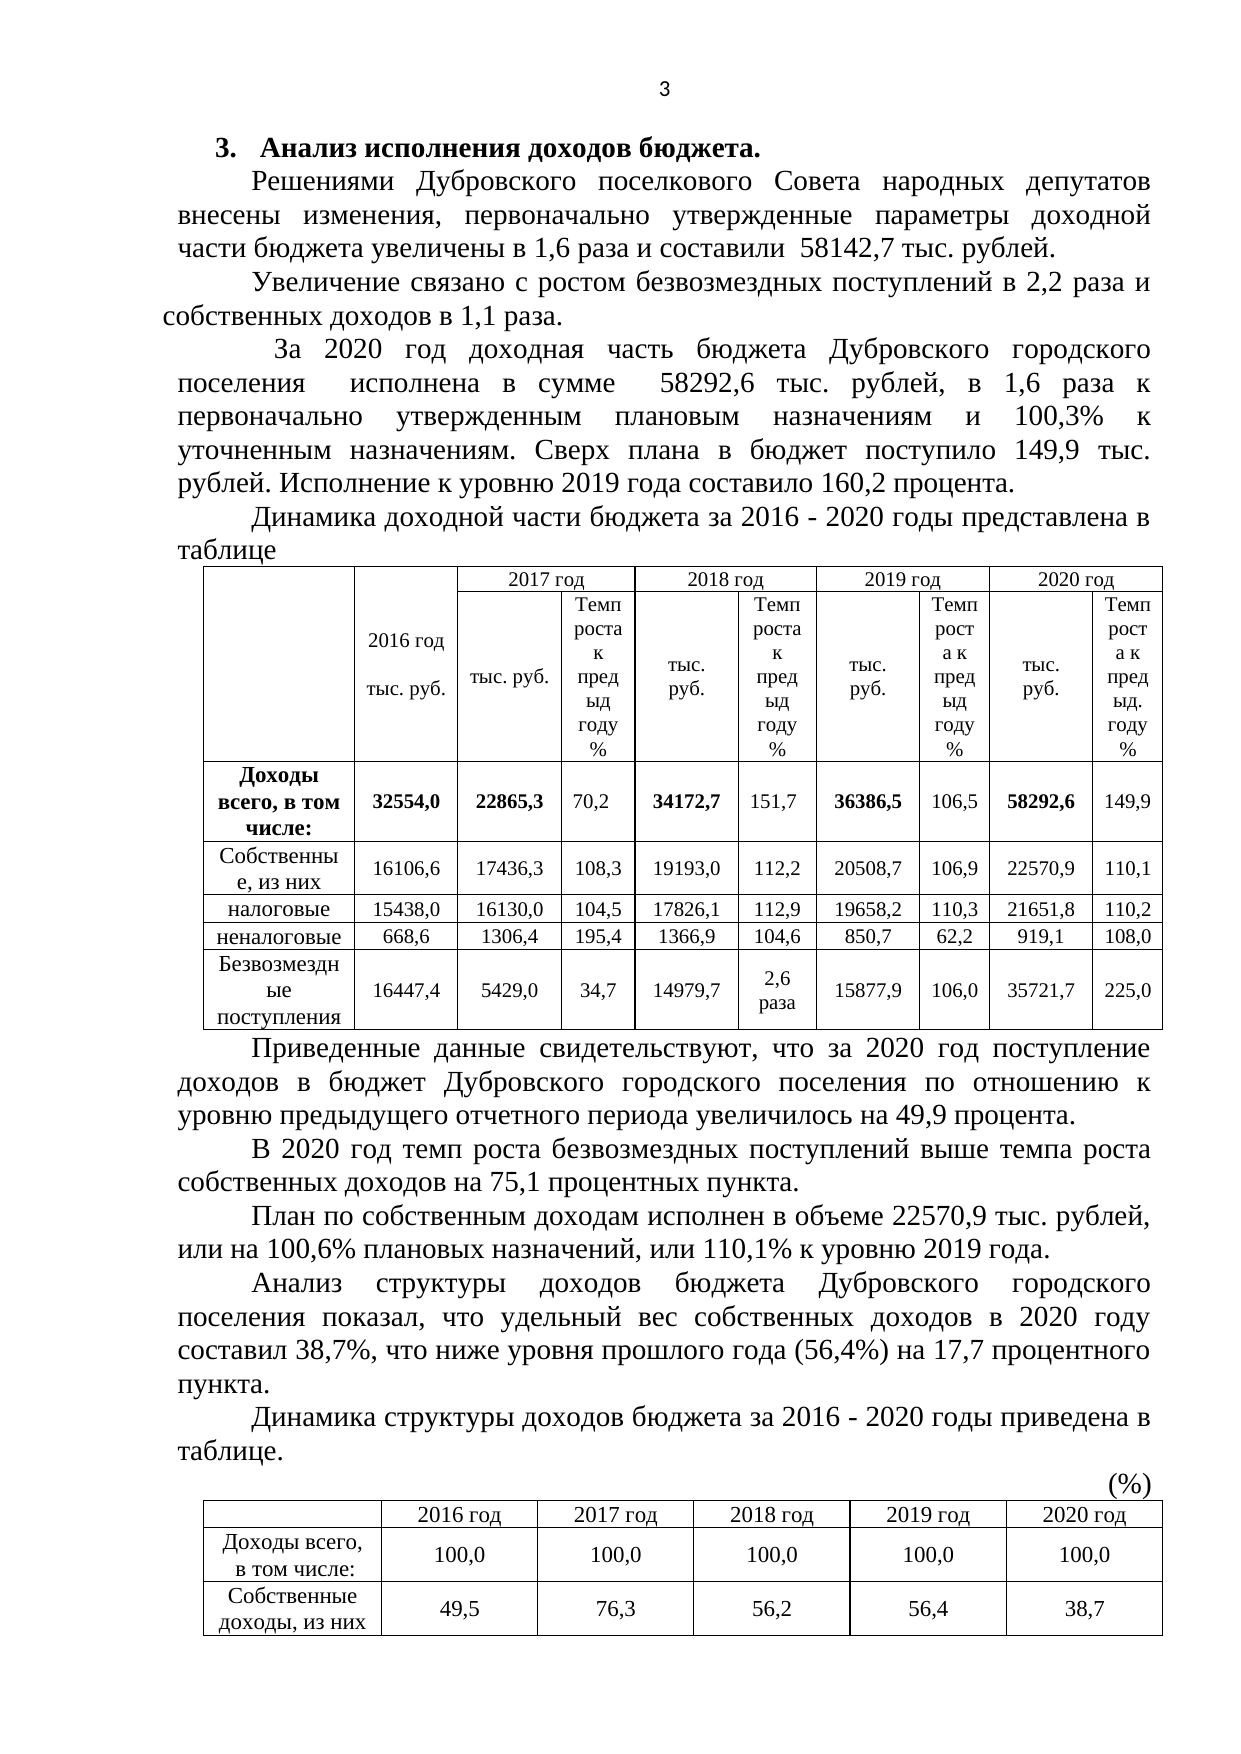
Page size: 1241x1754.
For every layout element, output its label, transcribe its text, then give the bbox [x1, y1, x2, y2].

table_cell 112,9 [739, 895, 816, 922]
table_cell 104,6 [739, 923, 816, 949]
table_cell тыс. руб. [990, 592, 1092, 761]
text Динамика доходной части бюджета за 2016 - 2020 годы представлена в таблице [177, 499, 1152, 566]
table_cell 22865,3 [458, 762, 561, 841]
table_cell 19658,2 [817, 895, 919, 922]
table_cell тыс. руб. [636, 592, 738, 761]
table_cell 112,2 [739, 842, 816, 894]
table_cell налоговые [204, 895, 354, 922]
table_cell 100,0 [694, 1528, 849, 1581]
table_cell 850,7 [817, 923, 919, 949]
table_cell 22570,9 [990, 842, 1092, 894]
table_cell 21651,8 [990, 895, 1092, 922]
table_cell 34,7 [562, 950, 634, 1029]
table_cell 35721,7 [990, 950, 1092, 1029]
table_cell 106,9 [920, 842, 989, 894]
table_cell 106,0 [920, 950, 989, 1029]
table_cell 70,2 [562, 762, 634, 841]
table_cell 17436,3 [458, 842, 561, 894]
table_cell 110,2 [1093, 895, 1162, 922]
table_header [204, 1501, 381, 1527]
text В 2020 год темп роста безвозмездных поступлений выше темпа роста собственных доходов на 75,1 процентных пункта. [177, 1131, 1152, 1198]
table_cell 100,0 [382, 1528, 537, 1581]
table_cell 668,6 [355, 923, 457, 949]
table_cell тыс. руб. [817, 592, 919, 761]
list Анализ исполнения доходов бюджета. [215, 130, 1152, 163]
table_cell 195,4 [562, 923, 634, 949]
table_cell 108,0 [1093, 923, 1162, 949]
table_cell 17826,1 [636, 895, 738, 922]
text (%) [215, 1466, 1152, 1500]
table_header [204, 567, 354, 761]
table_cell 108,3 [562, 842, 634, 894]
table_cell 1306,4 [458, 923, 561, 949]
table_cell 58292,6 [990, 762, 1092, 841]
table_cell 110,1 [1093, 842, 1162, 894]
table_cell Собственные, из них [204, 842, 354, 894]
table_cell тыс. руб. [458, 592, 561, 761]
table_cell Темп роста к предыд году % [739, 592, 816, 761]
table_cell 36386,5 [817, 762, 919, 841]
table_cell 919,1 [990, 923, 1092, 949]
table_header 2018 год [694, 1501, 849, 1527]
table_cell 15438,0 [355, 895, 457, 922]
text Увеличение связано с ростом безвозмездных поступлений в 2,2 раза и собственных доходов в 1,1 раза. [162, 264, 1152, 331]
table_cell 110,3 [920, 895, 989, 922]
table_header 2017 год [538, 1501, 693, 1527]
table_cell Темп роста к предыд году % [562, 592, 634, 761]
table_cell 100,0 [538, 1528, 693, 1581]
table_cell Темп роста к предыд. году % [1093, 592, 1162, 761]
table_cell 2,6 раза [739, 950, 816, 1029]
table_cell 5429,0 [458, 950, 561, 1029]
text Приведенные данные свидетельствуют, что за 2020 год поступление доходов в бюджет Дубровского городского поселения по отношению к уровню предыдущего отчетного периода увеличилось на 49,9 процента. [177, 1030, 1152, 1131]
table_cell Доходы всего, в том числе: [204, 762, 354, 841]
table_cell 34172,7 [636, 762, 738, 841]
table_cell 151,7 [739, 762, 816, 841]
text План по собственным доходам исполнен в объеме 22570,9 тыс. рублей, или на 100,6% плановых назначений, или 110,1% к уровню 2019 года. [177, 1198, 1152, 1265]
table_cell 1366,9 [636, 923, 738, 949]
table_cell 19193,0 [636, 842, 738, 894]
table_header 2020 год [1007, 1501, 1162, 1527]
table_header 2016 год тыс. руб. [355, 567, 457, 761]
table_cell 16130,0 [458, 895, 561, 922]
table_header 2019 год [851, 1501, 1006, 1527]
table_cell Собственные доходы, из них [204, 1582, 381, 1635]
table_header 2019 год [817, 567, 989, 591]
table_cell 106,5 [920, 762, 989, 841]
table_cell 32554,0 [355, 762, 457, 841]
table_header 2018 год [636, 567, 816, 591]
table_cell 20508,7 [817, 842, 919, 894]
table_cell 62,2 [920, 923, 989, 949]
table_cell Темп роста к предыд году % [920, 592, 989, 761]
table_cell 49,5 [382, 1582, 537, 1635]
text Динамика структуры доходов бюджета за 2016 - 2020 годы приведена в таблице. [177, 1399, 1152, 1466]
table_cell 56,4 [851, 1582, 1006, 1635]
table_cell 104,5 [562, 895, 634, 922]
table_cell 100,0 [851, 1528, 1006, 1581]
table_cell 14979,7 [636, 950, 738, 1029]
text Анализ структуры доходов бюджета Дубровского городского поселения показал, что удельный вес собственных доходов в 2020 году составил 38,7%, что ниже уровня прошлого года (56,4%) на 17,7 процентного пункта. [177, 1265, 1152, 1399]
table_header 2016 год [382, 1501, 537, 1527]
table_cell Доходы всего, в том числе: [204, 1528, 381, 1581]
table_cell 16106,6 [355, 842, 457, 894]
table_cell неналоговые [204, 923, 354, 949]
table_cell 76,3 [538, 1582, 693, 1635]
table_cell 38,7 [1007, 1582, 1162, 1635]
table_cell Безвозмездные поступления [204, 950, 354, 1029]
table_cell 15877,9 [817, 950, 919, 1029]
table_cell 225,0 [1093, 950, 1162, 1029]
table_header 2017 год [458, 567, 634, 591]
table_cell 56,2 [694, 1582, 849, 1635]
table_header 2020 год [990, 567, 1162, 591]
text Решениями Дубровского поселкового Совета народных депутатов внесены изменения, первоначально утвержденные параметры доходной части бюджета увеличены в 1,6 раза и составили 58142,7 тыс. рублей. [177, 163, 1152, 264]
table_cell 100,0 [1007, 1528, 1162, 1581]
text За 2020 год доходная часть бюджета Дубровского городского поселения исполнена в сумме 58292,6 тыс. рублей, в 1,6 раза к первоначально утвержденным плановым назначениям и 100,3% к уточненным назначениям. Сверх плана в бюджет поступило 149,9 тыс. рублей. Исполнение к уровню 2019 года составило 160,2 процента. [177, 331, 1152, 499]
table_cell 149,9 [1093, 762, 1162, 841]
table_cell 16447,4 [355, 950, 457, 1029]
